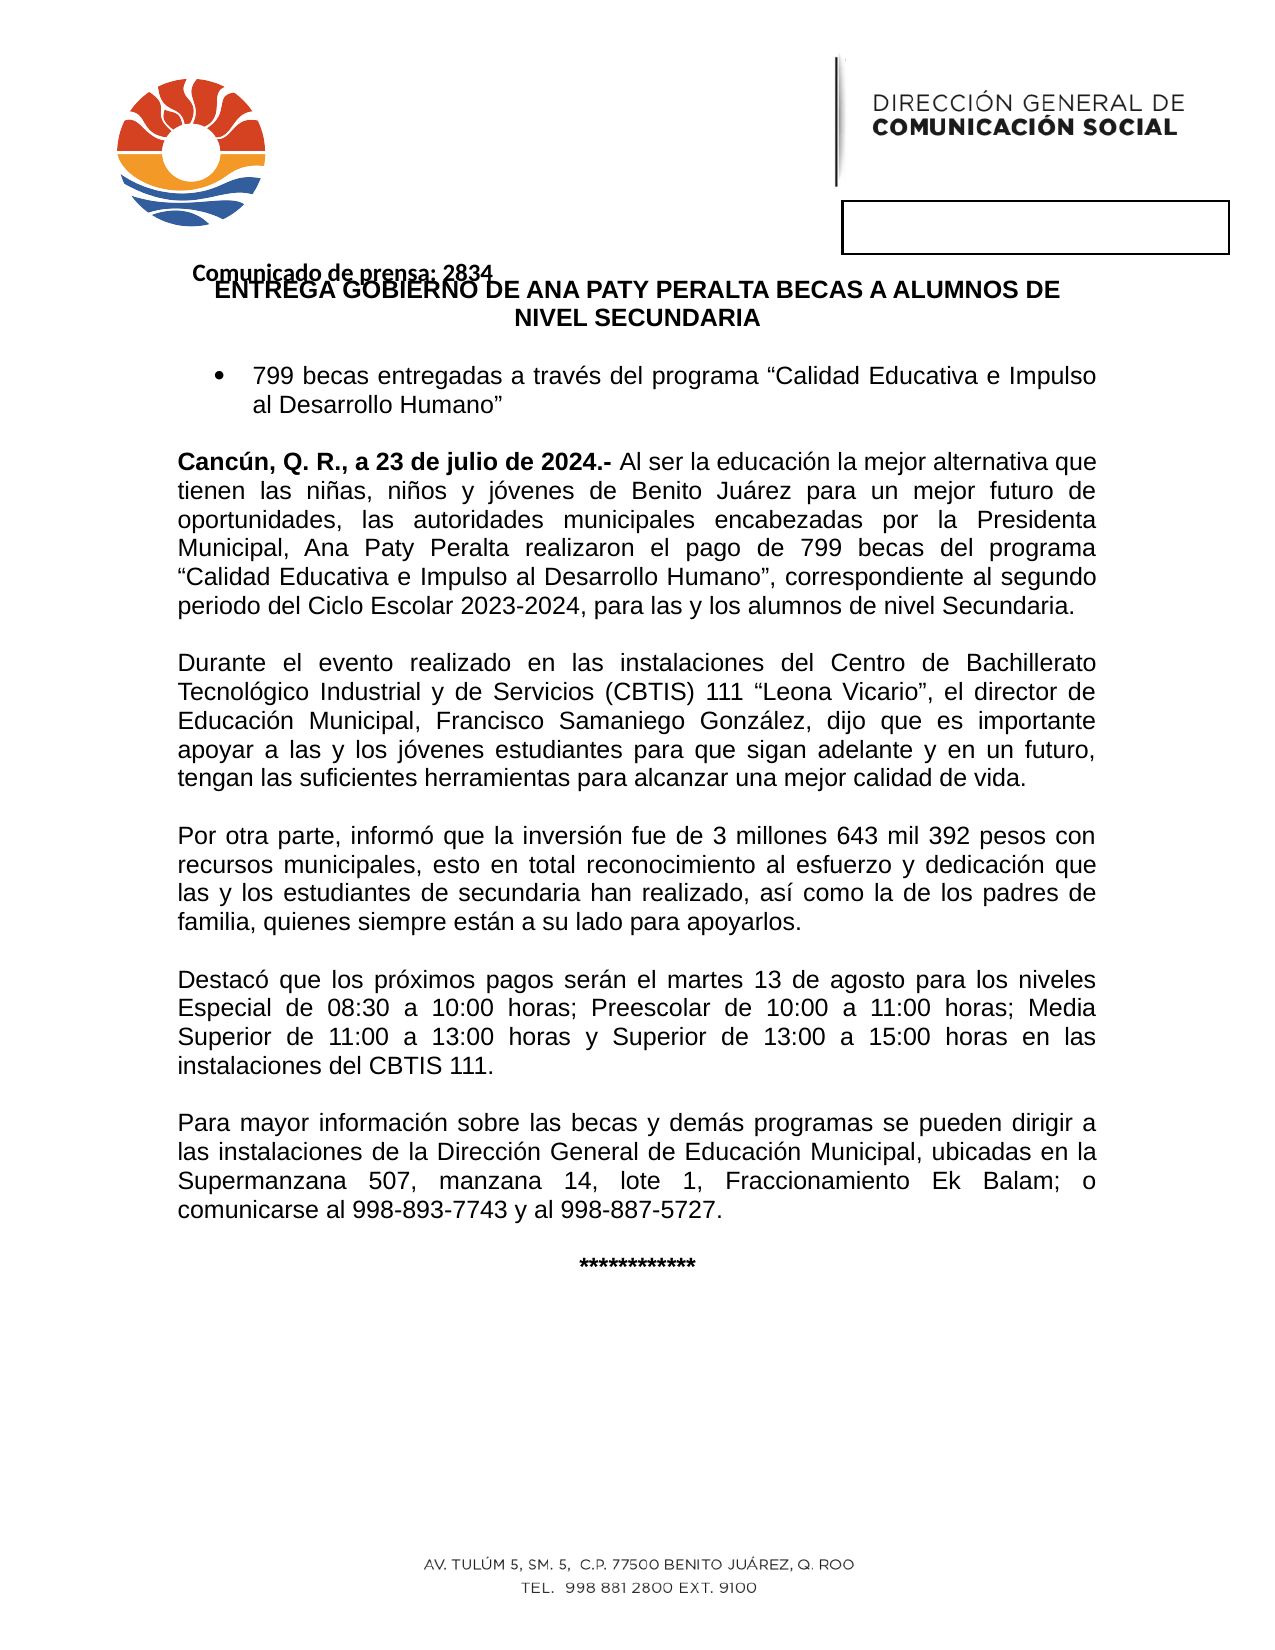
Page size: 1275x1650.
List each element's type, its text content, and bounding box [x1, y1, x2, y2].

text Durante el evento realizado en las instalaciones del Centro de Bachillerato Tecnológico Industrial y de Servicios (CBTIS) 111 “Leona Vicario”, el director de Educación Municipal, Francisco Samaniego González, dijo que es importante apoyar a las y los jóvenes estudiantes para que sigan adelante y en un futuro, tengan las suficientes herramientas para alcanzar una mejor calidad de vida. [177, 648, 1098, 792]
text ENTREGA GOBIERNO DE ANA PATY PERALTA BECAS A ALUMNOS DE NIVEL SECUNDARIA [177, 274, 1098, 332]
picture [772, 26, 1275, 198]
text ************ [177, 1252, 1098, 1281]
picture [1, 1540, 1275, 1624]
list 799 becas entregadas a través del programa “Calidad Educativa e Impulso al Desarrollo Humano” [215, 361, 1098, 418]
text Destacó que los próximos pagos serán el martes 13 de agosto para los niveles Especial de 08:30 a 10:00 horas; Preescolar de 10:00 a 11:00 horas; Media Superior de 11:00 a 13:00 horas y Superior de 13:00 a 15:00 horas en las instalaciones del CBTIS 111. [177, 965, 1098, 1080]
text Para mayor información sobre las becas y demás programas se pueden dirigir a las instalaciones de la Dirección General de Educación Municipal, ubicadas en la Supermanzana 507, manzana 14, lote 1, Fraccionamiento Ek Balam; o comunicarse al 998-893-7743 y al 998-887-5727. [177, 1108, 1098, 1223]
text Por otra parte, informó que la inversión fue de 3 millones 643 mil 392 pesos con recursos municipales, esto en total reconocimiento al esfuerzo y dedicación que las y los estudiantes de secundaria han realizado, así como la de los padres de familia, quienes siempre están a su lado para apoyarlos. [177, 821, 1098, 936]
picture [107, 70, 276, 235]
text Cancún, Q. R., a 23 de julio de 2024.- Al ser la educación la mejor alternativa que tienen las niñas, niños y jóvenes de Benito Juárez para un mejor futuro de oportunidades, las autoridades municipales encabezadas por la Presidenta Municipal, Ana Paty Peralta realizaron el pago de 799 becas del programa “Calidad Educativa e Impulso al Desarrollo Humano”, correspondiente al segundo periodo del Ciclo Escolar 2023-2024, para las y los alumnos de nivel Secundaria. [177, 447, 1098, 620]
